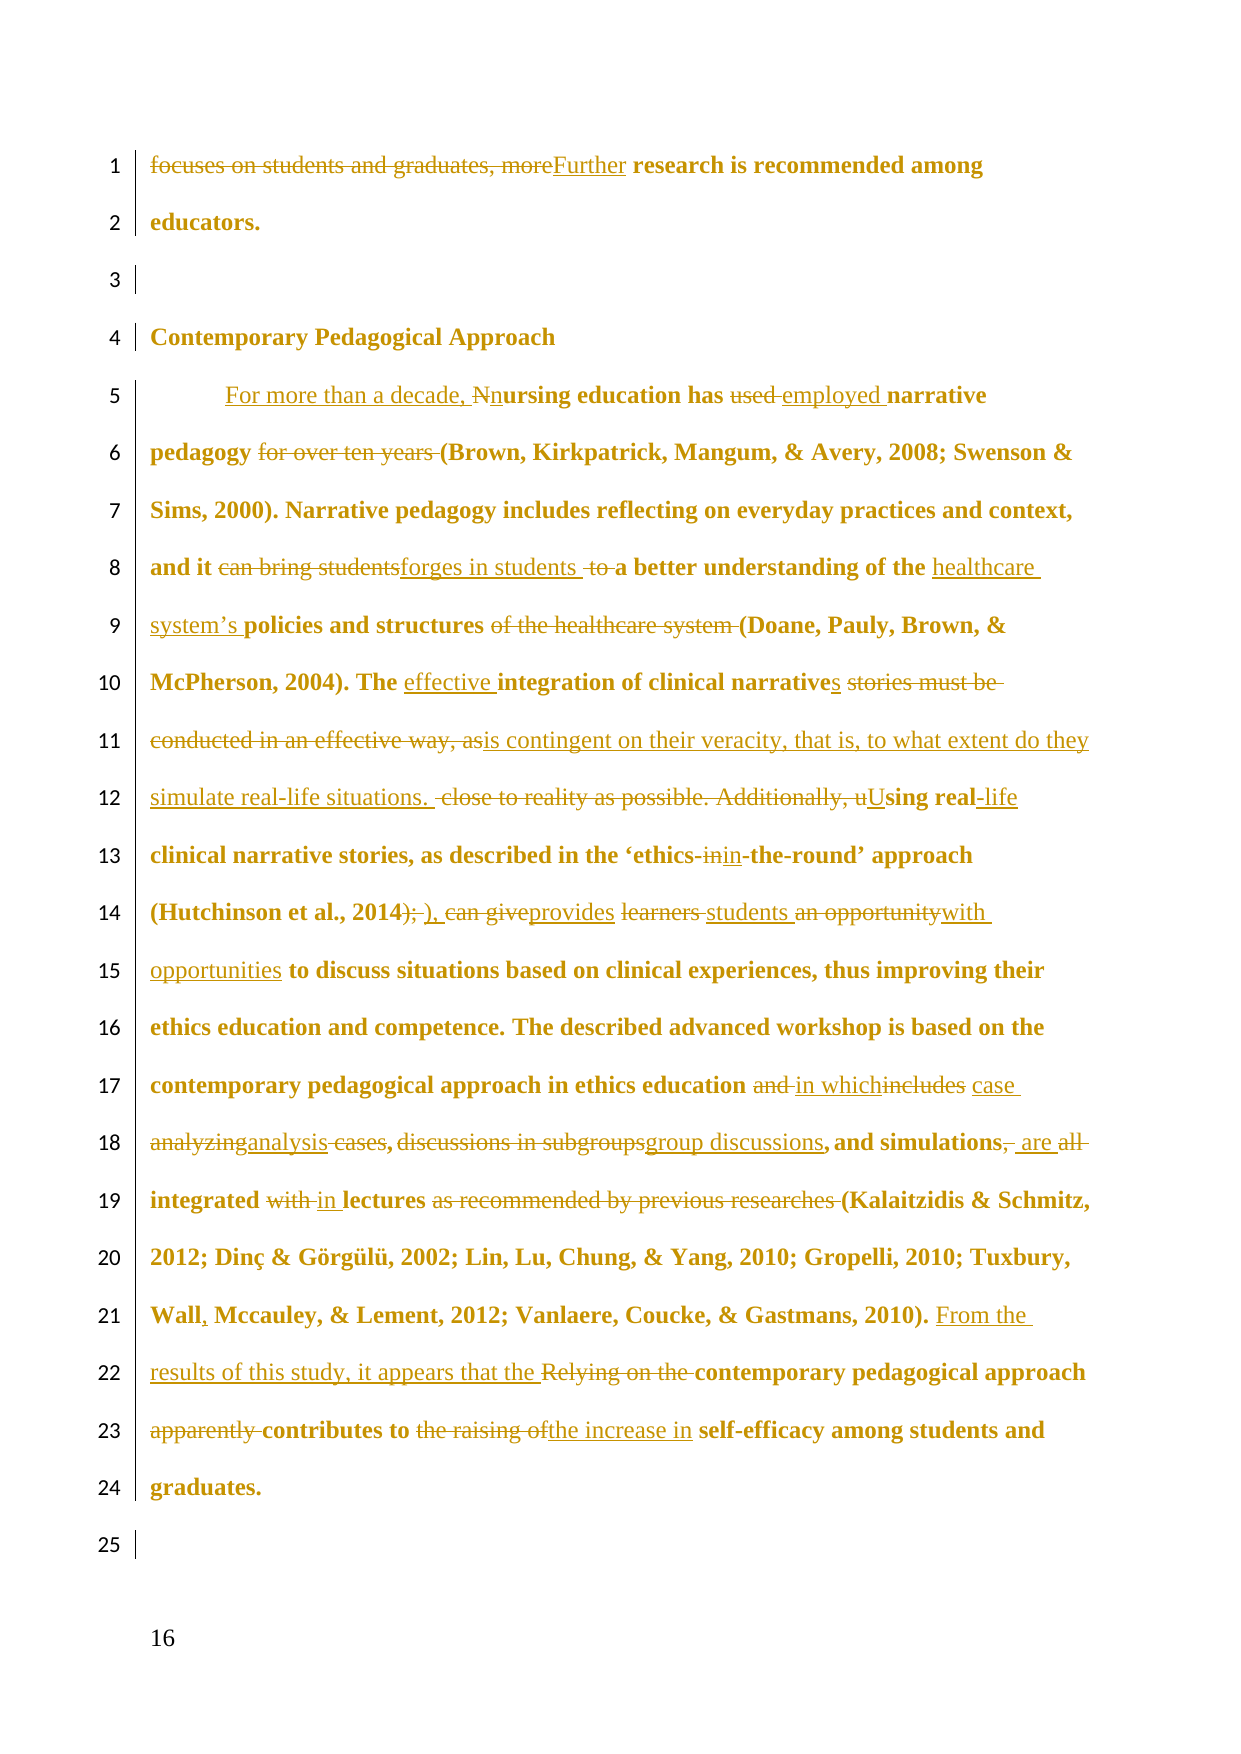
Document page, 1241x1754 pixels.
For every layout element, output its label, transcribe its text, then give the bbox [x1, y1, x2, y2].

text Contemporary Pedagogical Approach [150, 322, 1090, 351]
text ursing education has narrative pedagogy (Brown, Kirkpatrick, Mangum, & Avery, 2008; Swenson & Sims, 2000). Narrative pedagogy includes reflecting on everyday practices and context, and it a better understanding of the policies and structures (Doane, Pauly, Brown, & McPherson, 2004). The integration of clinical narrative sing real clinical narrative stories, as described in the ‘ethics--the-round’ approach (Hutchinson et al., 2014 to discuss situations based on clinical experiences, thus improving their ethics education and competence. The described advanced workshop is based on the contemporary pedagogical approach in ethics education , , and simulationsintegrated lectures (Kalaitzidis & Schmitz, 2012; Dinç & Görgülü, 2002; Lin, Lu, Chung, & Yang, 2010; Gropelli, 2010; Tuxbury, Wall Mccauley, & Lement, 2012; Vanlaere, Coucke, & Gastmans, 2010). contemporary pedagogical approach contributes to self-efficacy among students and graduates. [150, 380, 1090, 1501]
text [150, 150, 1090, 236]
